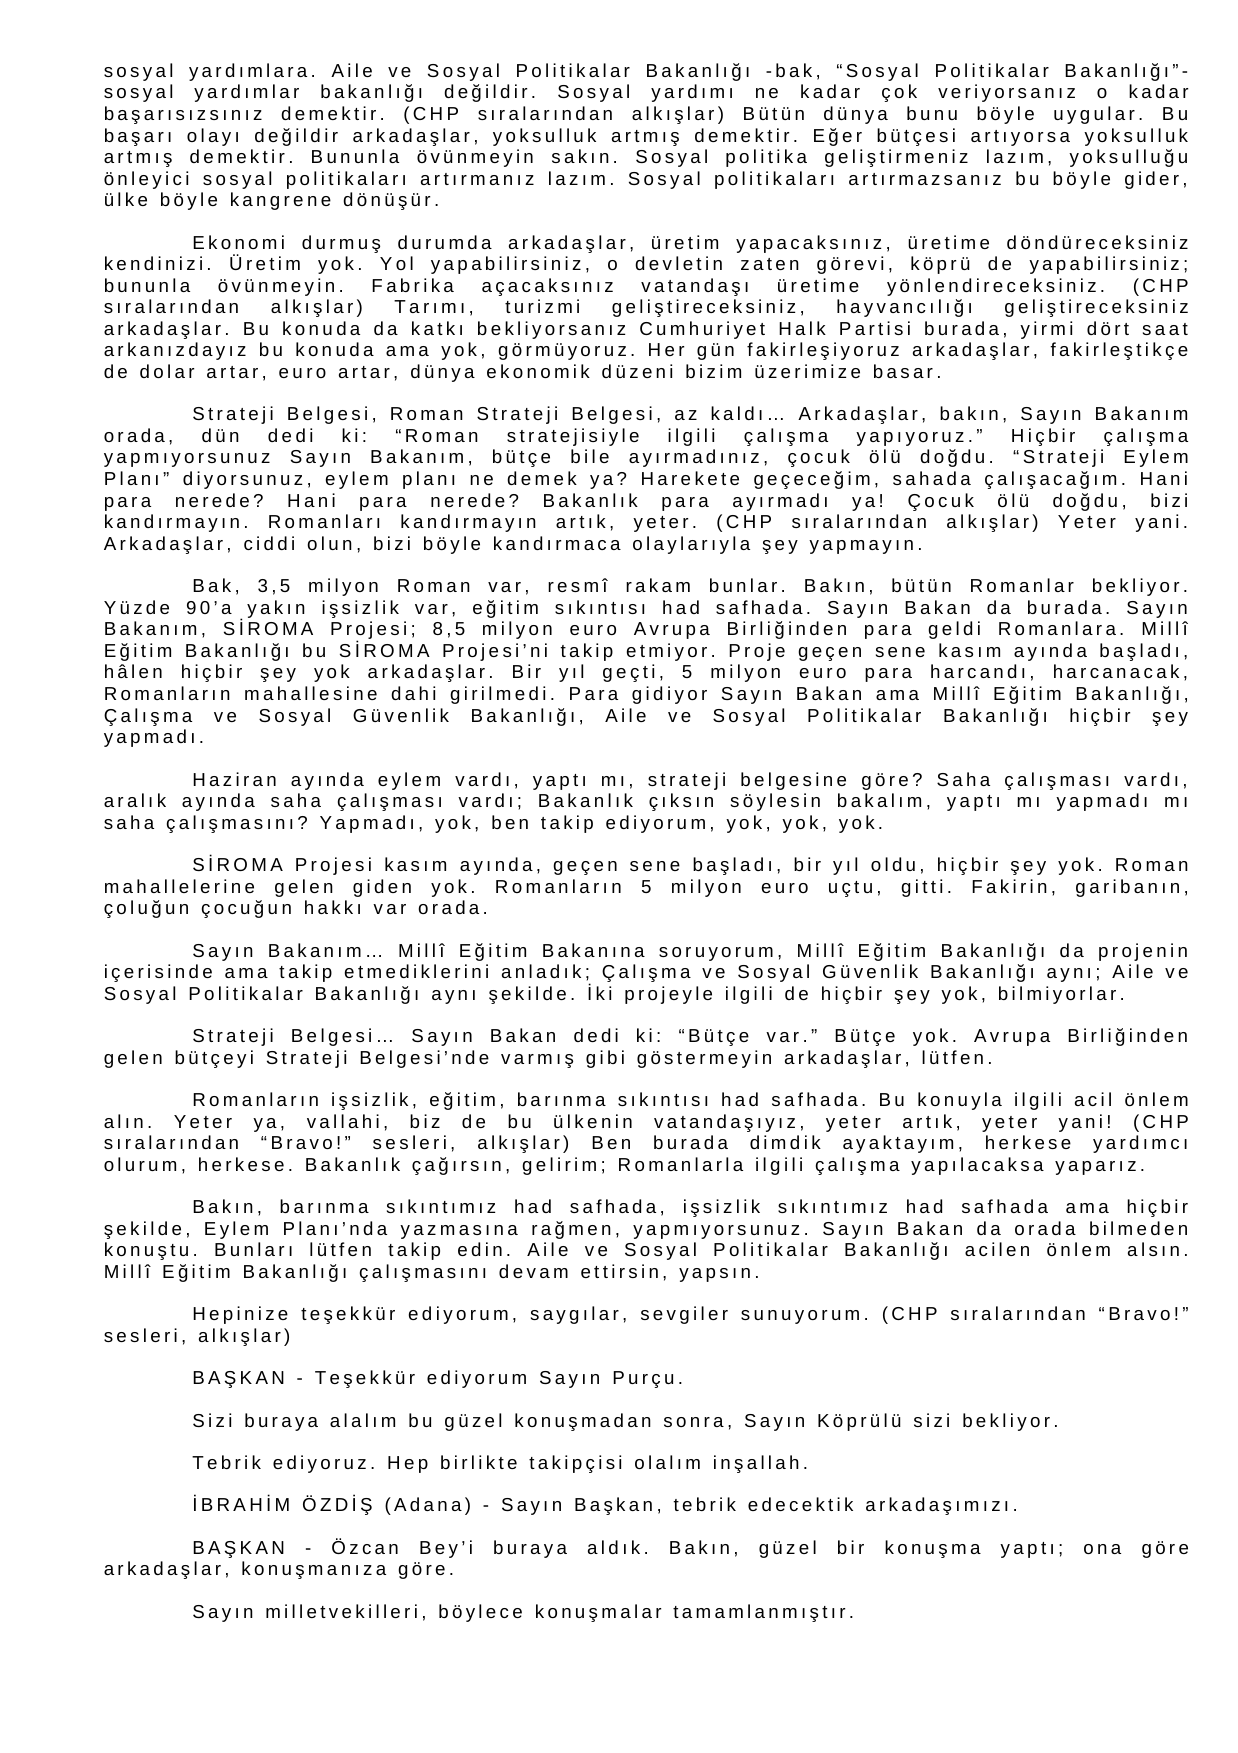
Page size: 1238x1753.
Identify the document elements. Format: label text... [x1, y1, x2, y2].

text BAŞKAN - Teşekkür ediyorum Sayın Purçu. [103, 1367, 1190, 1388]
text Sayın Bakanım… Millî Eğitim Bakanına soruyorum, Millî Eğitim Bakanlığı da projenin içerisinde ama takip etmediklerini anladık; Çalışma ve Sosyal Güvenlik Bakanlığı aynı; Aile ve Sosyal Politikalar Bakanlığı aynı şekilde. İki projeyle ilgili de hiçbir şey yok, bilmiyorlar. [103, 939, 1190, 1004]
text BAŞKAN - Özcan Bey’i buraya aldık. Bakın, güzel bir konuşma yaptı; ona göre arkadaşlar, konuşmanıza göre. [103, 1537, 1190, 1580]
text Haziran ayında eylem vardı, yaptı mı, strateji belgesine göre? Saha çalışması vardı, aralık ayında saha çalışması vardı; Bakanlık çıksın söylesin bakalım, yaptı mı yapmadı mı saha çalışmasını? Yapmadı, yok, ben takip ediyorum, yok, yok, yok. [103, 768, 1190, 833]
text Bakın, barınma sıkıntımız had safhada, işsizlik sıkıntımız had safhada ama hiçbir şekilde, Eylem Planı’nda yazmasına rağmen, yapmıyorsunuz. Sayın Bakan da orada bilmeden konuştu. Bunları lütfen takip edin. Aile ve Sosyal Politikalar Bakanlığı acilen önlem alsın. Millî Eğitim Bakanlığı çalışmasını devam ettirsin, yapsın. [103, 1196, 1190, 1282]
text Sayın milletvekilleri, böylece konuşmalar tamamlanmıştır. [103, 1601, 1190, 1622]
text Strateji Belgesi… Sayın Bakan dedi ki: “Bütçe var.” Bütçe yok. Avrupa Birliğinden gelen bütçeyi Strateji Belgesi’nde varmış gibi göstermeyin arkadaşlar, lütfen. [103, 1025, 1190, 1068]
text Strateji Belgesi, Roman Strateji Belgesi, az kaldı… Arkadaşlar, bakın, Sayın Bakanım orada, dün dedi ki: “Roman stratejisiyle ilgili çalışma yapıyoruz.” Hiçbir çalışma yapmıyorsunuz Sayın Bakanım, bütçe bile ayırmadınız, çocuk ölü doğdu. “Strateji Eylem Planı” diyorsunuz, eylem planı ne demek ya? Harekete geçeceğim, sahada çalışacağım. Hani para nerede? Hani para nerede? Bakanlık para ayırmadı ya! Çocuk ölü doğdu, bizi kandırmayın. Romanları kandırmayın artık, yeter. (CHP sıralarından alkışlar) Yeter yani. Arkadaşlar, ciddi olun, bizi böyle kandırmaca olaylarıyla şey yapmayın. [103, 403, 1190, 554]
text Sizi buraya alalım bu güzel konuşmadan sonra, Sayın Köprülü sizi bekliyor. [103, 1409, 1190, 1431]
text Bak, 3,5 milyon Roman var, resmî rakam bunlar. Bakın, bütün Romanlar bekliyor. Yüzde 90’a yakın işsizlik var, eğitim sıkıntısı had safhada. Sayın Bakan da burada. Sayın Bakanım, SİROMA Projesi; 8,5 milyon euro Avrupa Birliğinden para geldi Romanlara. Millî Eğitim Bakanlığı bu SİROMA Projesi’ni takip etmiyor. Proje geçen sene kasım ayında başladı, hâlen hiçbir şey yok arkadaşlar. Bir yıl geçti, 5 milyon euro para harcandı, harcanacak, Romanların mahallesine dahi girilmedi. Para gidiyor Sayın Bakan ama Millî Eğitim Bakanlığı, Çalışma ve Sosyal Güvenlik Bakanlığı, Aile ve Sosyal Politikalar Bakanlığı hiçbir şey yapmadı. [103, 575, 1190, 747]
text Ekonomi durmuş durumda arkadaşlar, üretim yapacaksınız, üretime döndüreceksiniz kendinizi. Üretim yok. Yol yapabilirsiniz, o devletin zaten görevi, köprü de yapabilirsiniz; bununla övünmeyin. Fabrika açacaksınız vatandaşı üretime yönlendireceksiniz. (CHP sıralarından alkışlar) Tarımı, turizmi geliştireceksiniz, hayvancılığı geliştireceksiniz arkadaşlar. Bu konuda da katkı bekliyorsanız Cumhuriyet Halk Partisi burada, yirmi dört saat arkanızdayız bu konuda ama yok, görmüyoruz. Her gün fakirleşiyoruz arkadaşlar, fakirleştikçe de dolar artar, euro artar, dünya ekonomik düzeni bizim üzerimize basar. [103, 231, 1190, 382]
text Hepinize teşekkür ediyorum, saygılar, sevgiler sunuyorum. (CHP sıralarından “Bravo!” sesleri, alkışlar) [103, 1303, 1190, 1346]
text Romanların işsizlik, eğitim, barınma sıkıntısı had safhada. Bu konuyla ilgili acil önlem alın. Yeter ya, vallahi, biz de bu ülkenin vatandaşıyız, yeter artık, yeter yani! (CHP sıralarından “Bravo!” sesleri, alkışlar) Ben burada dimdik ayaktayım, herkese yardımcı olurum, herkese. Bakanlık çağırsın, gelirim; Romanlarla ilgili çalışma yapılacaksa yaparız. [103, 1089, 1190, 1175]
text Tebrik ediyoruz. Hep birlikte takipçisi olalım inşallah. [103, 1452, 1190, 1473]
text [103, 60, 1190, 211]
text İBRAHİM ÖZDİŞ (Adana) - Sayın Başkan, tebrik edecektik arkadaşımızı. [103, 1494, 1190, 1516]
text SİROMA Projesi kasım ayında, geçen sene başladı, bir yıl oldu, hiçbir şey yok. Roman mahallelerine gelen giden yok. Romanların 5 milyon euro uçtu, gitti. Fakirin, garibanın, çoluğun çocuğun hakkı var orada. [103, 854, 1190, 918]
